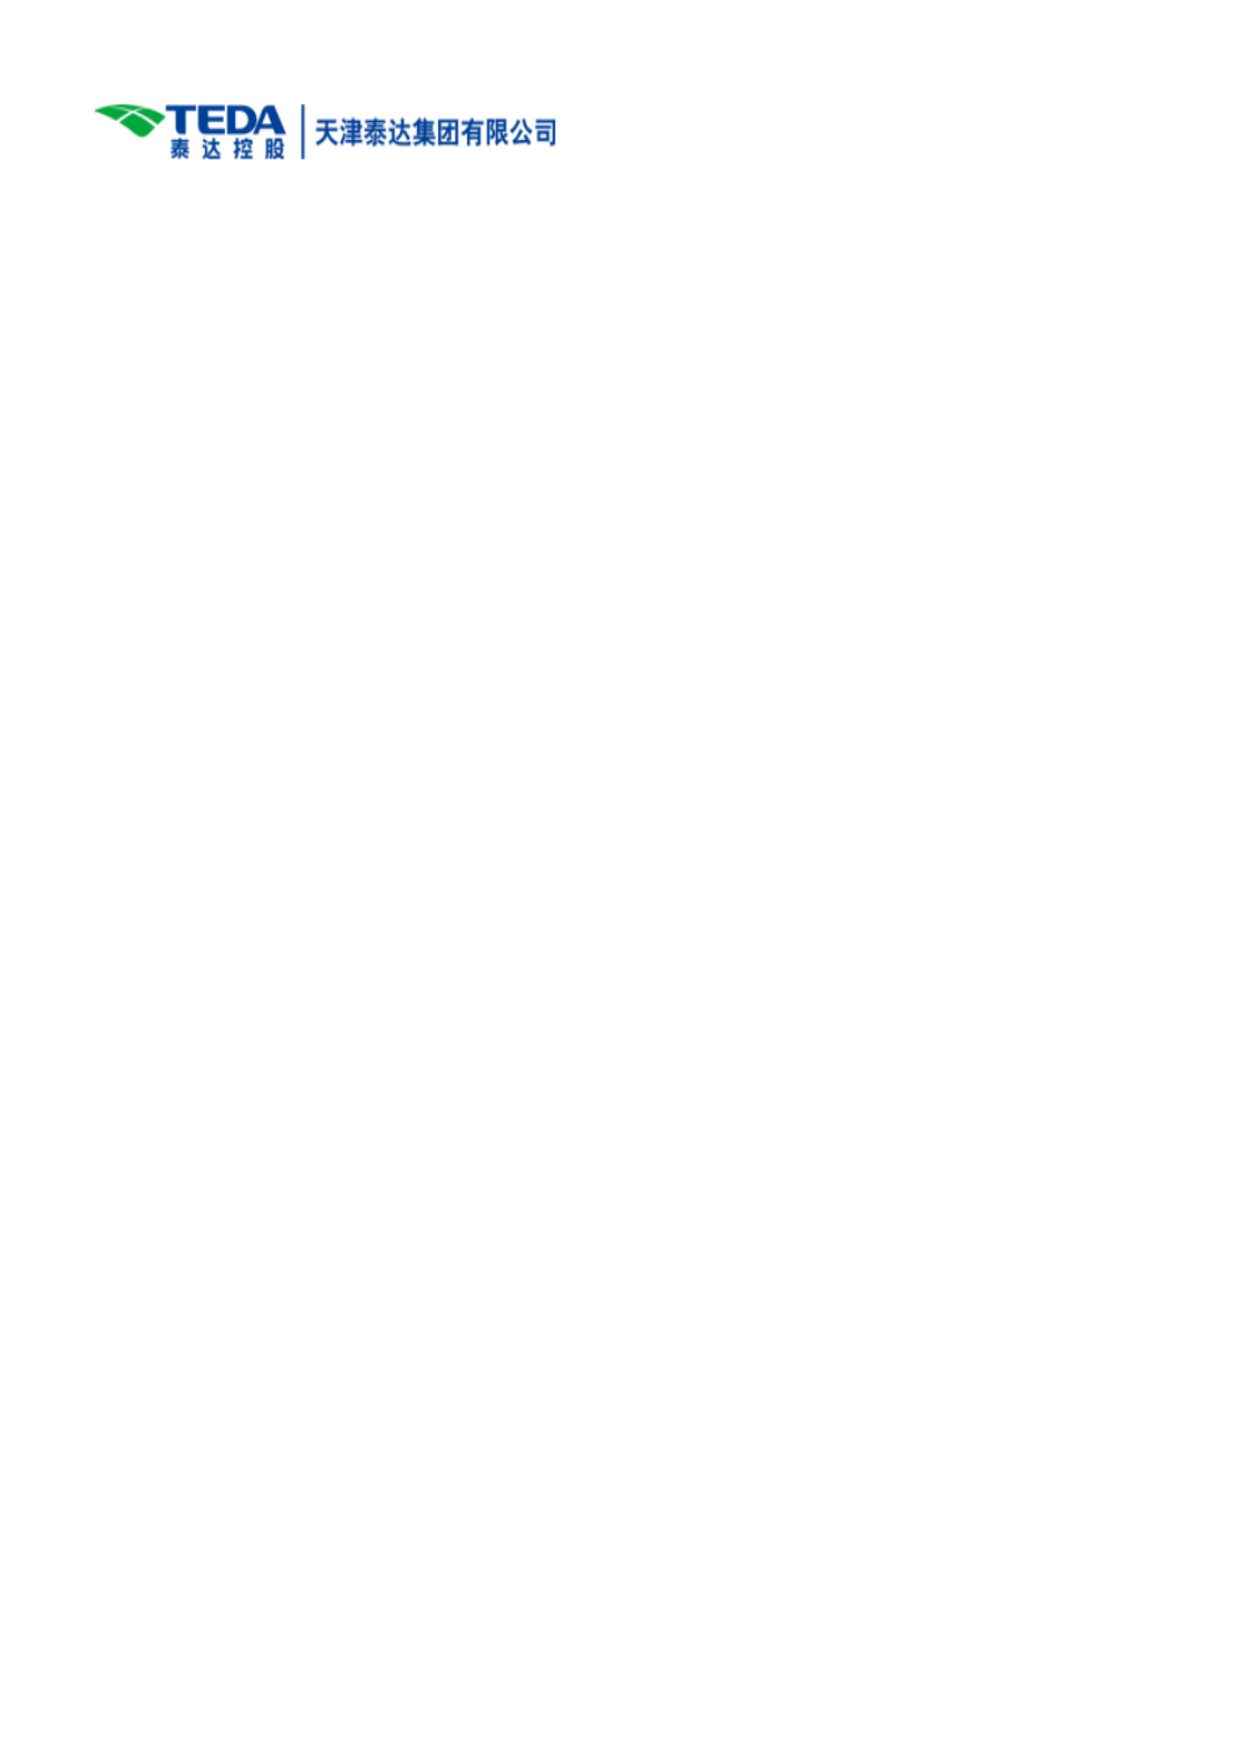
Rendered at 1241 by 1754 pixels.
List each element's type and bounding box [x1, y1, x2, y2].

picture [70, 88, 570, 169]
